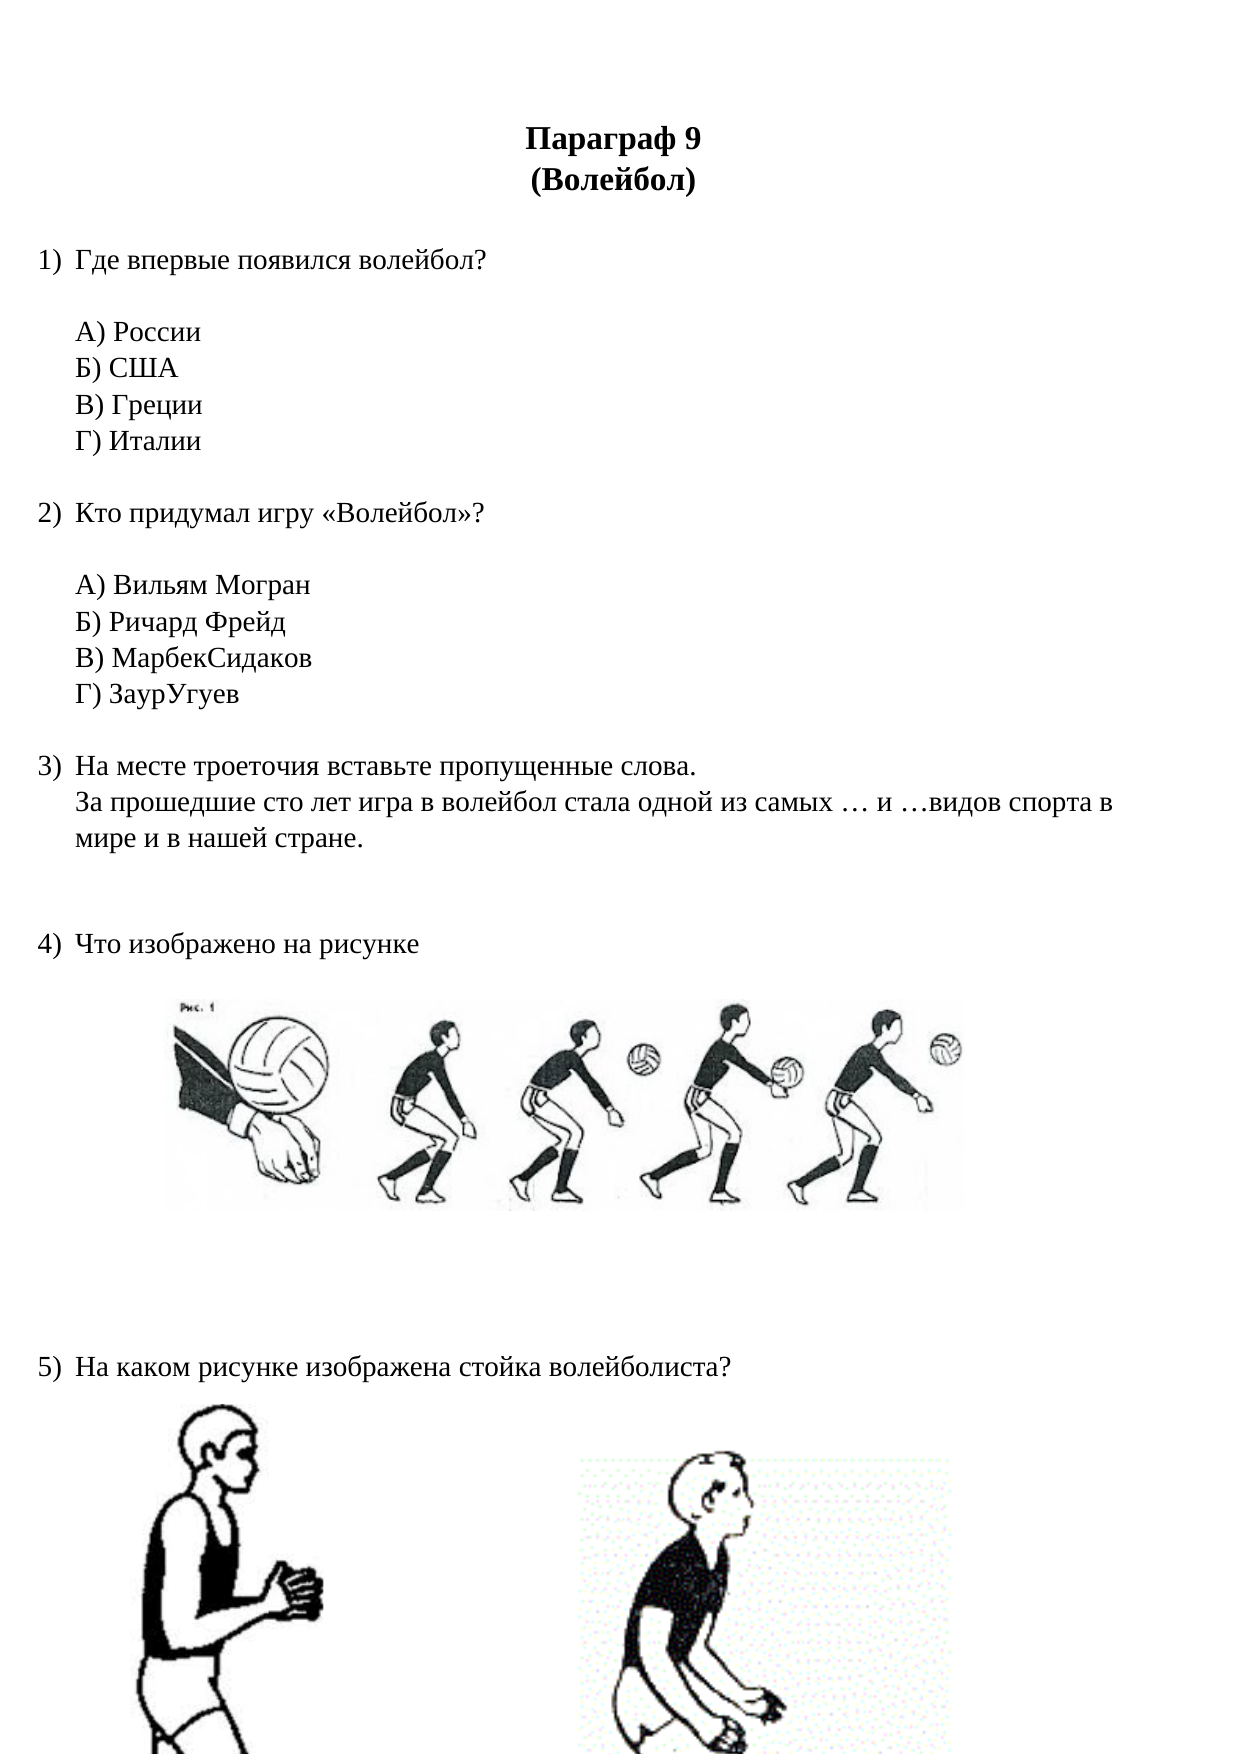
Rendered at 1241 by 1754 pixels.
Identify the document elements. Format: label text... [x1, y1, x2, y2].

list Б) США [75, 351, 1152, 384]
list Где впервые появился волейбол? [37, 242, 1152, 276]
list (Волейбол) [75, 159, 1152, 198]
list Что изображено на рисунке [37, 926, 1152, 960]
list На каком рисунке изображена стойка волейболиста? [37, 1349, 1152, 1382]
list А) России [75, 314, 1152, 348]
picture [575, 1447, 957, 1754]
list Г) Италии [75, 423, 1152, 456]
list Г) ЗаурУгуев [75, 676, 1152, 709]
picture [164, 999, 964, 1211]
list Кто придумал игру «Волейбол»? [37, 495, 1152, 529]
list Параграф 9 [75, 118, 1152, 156]
list А) Вильям Могран [75, 567, 1152, 601]
list В) Греции [75, 387, 1152, 420]
list За прошедшие сто лет игра в волейбол стала одной из самых … и …видов спорта в мире и в нашей стране. [75, 784, 1152, 854]
picture [118, 1404, 324, 1754]
list Б) Ричард Фрейд [75, 604, 1152, 637]
list В) МарбекСидаков [75, 640, 1152, 673]
list На месте троеточия вставьте пропущенные слова. [37, 748, 1152, 782]
